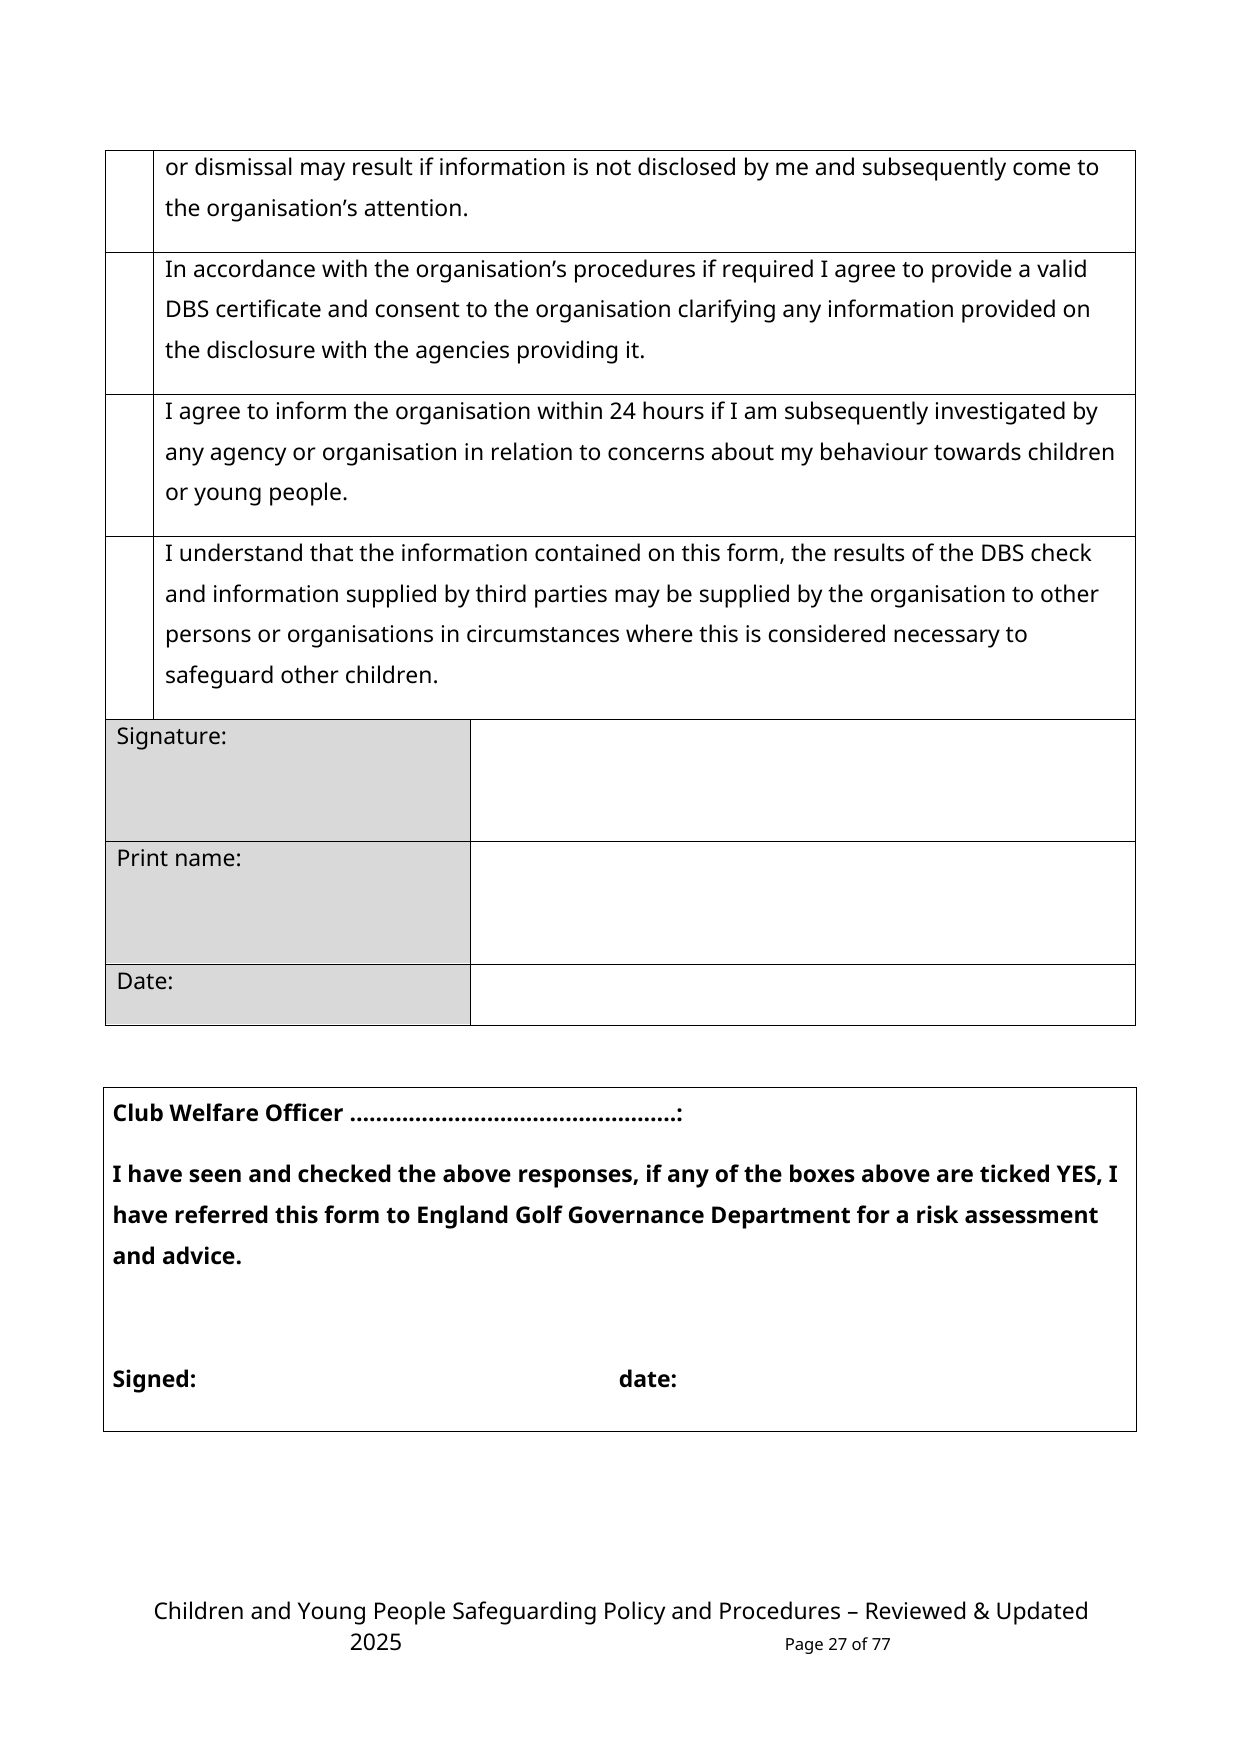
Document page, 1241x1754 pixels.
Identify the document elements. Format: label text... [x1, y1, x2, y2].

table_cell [154, 151, 1135, 252]
table_cell In accordance with the organisation’s procedures if required I agree to provide a valid DBS certificate and consent to the organisation clarifying any information provided on the disclosure with the agencies providing it. [154, 253, 1135, 394]
table_cell Date: [106, 965, 470, 1024]
table_cell [471, 842, 1135, 963]
table_cell Signature: [106, 720, 470, 841]
table_cell [106, 253, 153, 394]
table_header Club Welfare Officer …………………………………………..: I have seen and checked the above responses, if any of the boxes above are ticked YES, I have referred this form to England Golf Governance Department for a risk assessment and advice. Signed: date: [104, 1088, 1136, 1431]
table_cell [106, 151, 153, 252]
table_cell I agree to inform the organisation within 24 hours if I am subsequently investigated by any agency or organisation in relation to concerns about my behaviour towards children or young people. [154, 395, 1135, 536]
table_cell [106, 537, 153, 719]
table_cell Print name: [106, 842, 470, 963]
table_cell [471, 720, 1135, 841]
table_cell I understand that the information contained on this form, the results of the DBS check and information supplied by third parties may be supplied by the organisation to other persons or organisations in circumstances where this is considered necessary to safeguard other children. [154, 537, 1135, 719]
table_cell [471, 965, 1135, 1024]
table_cell [106, 395, 153, 536]
